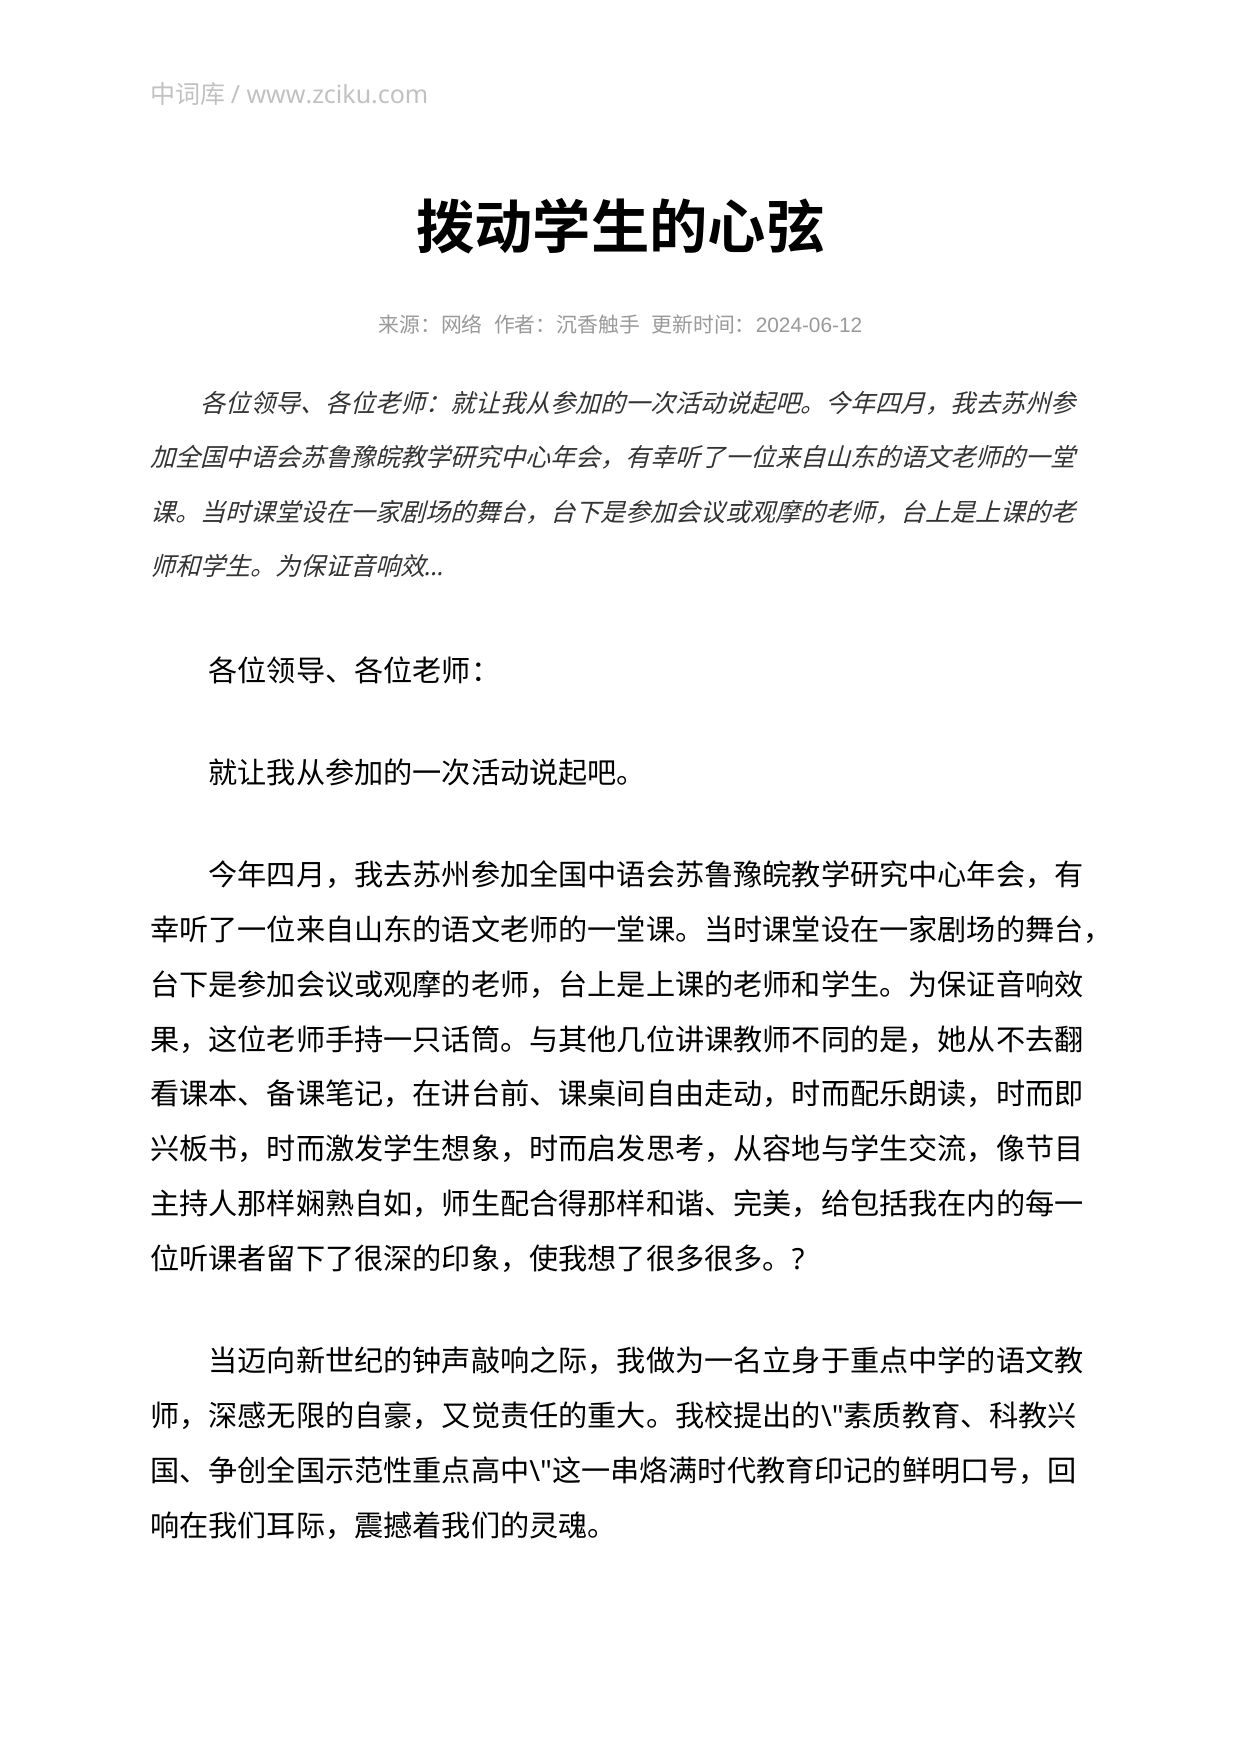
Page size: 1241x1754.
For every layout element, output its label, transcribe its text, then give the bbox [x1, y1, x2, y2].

text 今年四月，我去苏州参加全国中语会苏鲁豫皖教学研究中心年会，有幸听了一位来自山东的语文老师的一堂课。当时课堂设在一家剧场的舞台，台下是参加会议或观摩的老师，台上是上课的老师和学生。为保证音响效果，这位老师手持一只话筒。与其他几位讲课教师不同的是，她从不去翻看课本、备课笔记，在讲台前、课桌间自由走动，时而配乐朗读，时而即兴板书，时而激发学生想象，时而启发思考，从容地与学生交流，像节目主持人那样娴熟自如，师生配合得那样和谐、完美，给包括我在内的每一位听课者留下了很深的印象，使我想了很多很多。? [150, 851, 1090, 1278]
text 就让我从参加的一次活动说起吧。 [150, 749, 1090, 792]
text 各位领导、各位老师： [150, 648, 1090, 690]
text 各位领导、各位老师：就让我从参加的一次活动说起吧。今年四月，我去苏州参加全国中语会苏鲁豫皖教学研究中心年会，有幸听了一位来自山东的语文老师的一堂课。当时课堂设在一家剧场的舞台，台下是参加会议或观摩的老师，台上是上课的老师和学生。为保证音响效... [150, 383, 1090, 583]
text 来源：网络 作者：沉香触手 更新时间：2024-06-12 [150, 313, 1090, 337]
text 当迈向新世纪的钟声敲响之际，我做为一名立身于重点中学的语文教师，深感无限的自豪，又觉责任的重大。我校提出的\"素质教育、科教兴国、争创全国示范性重点高中\"这一串烙满时代教育印记的鲜明口号，回响在我们耳际，震撼着我们的灵魂。 [150, 1338, 1090, 1545]
subtitle 拨动学生的心弦 [150, 181, 1090, 266]
